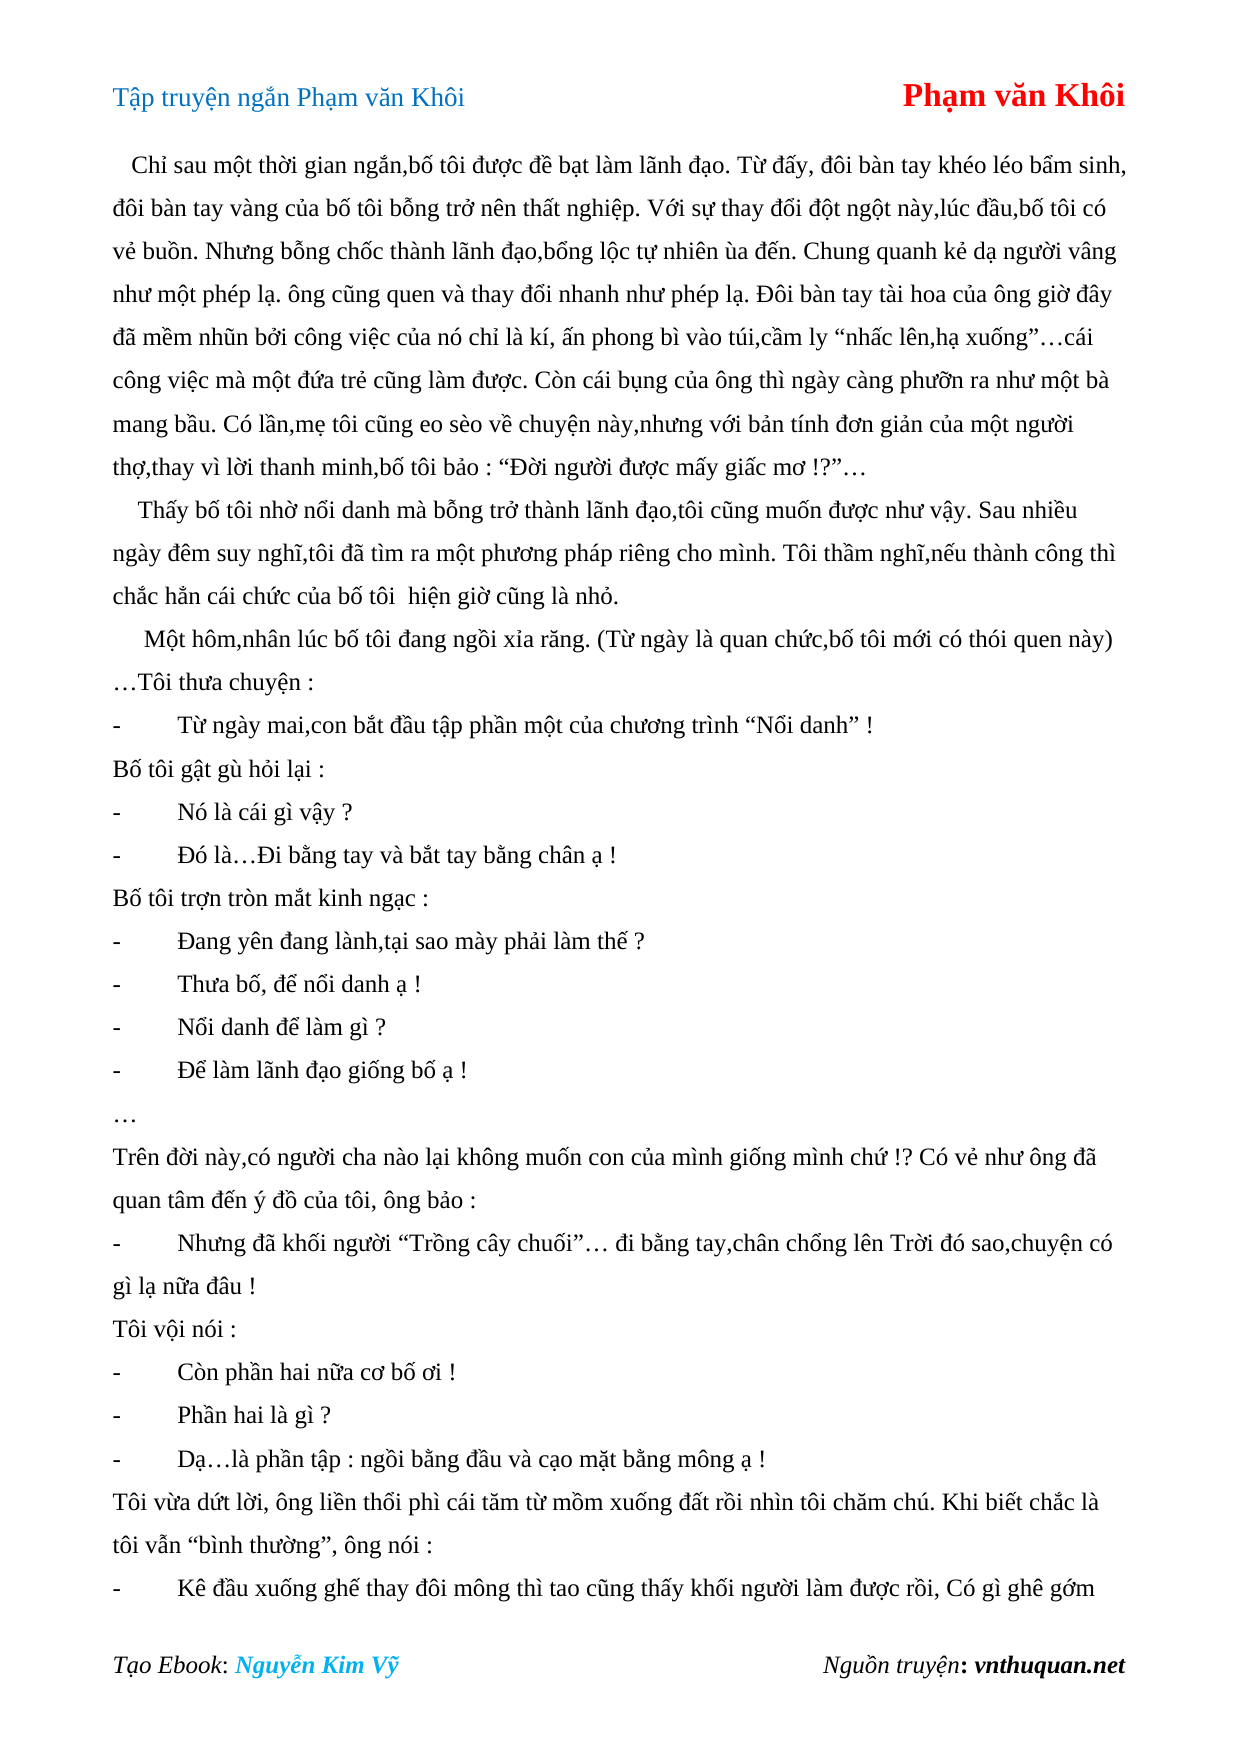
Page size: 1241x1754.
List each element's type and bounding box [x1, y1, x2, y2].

text [112, 150, 1128, 1602]
